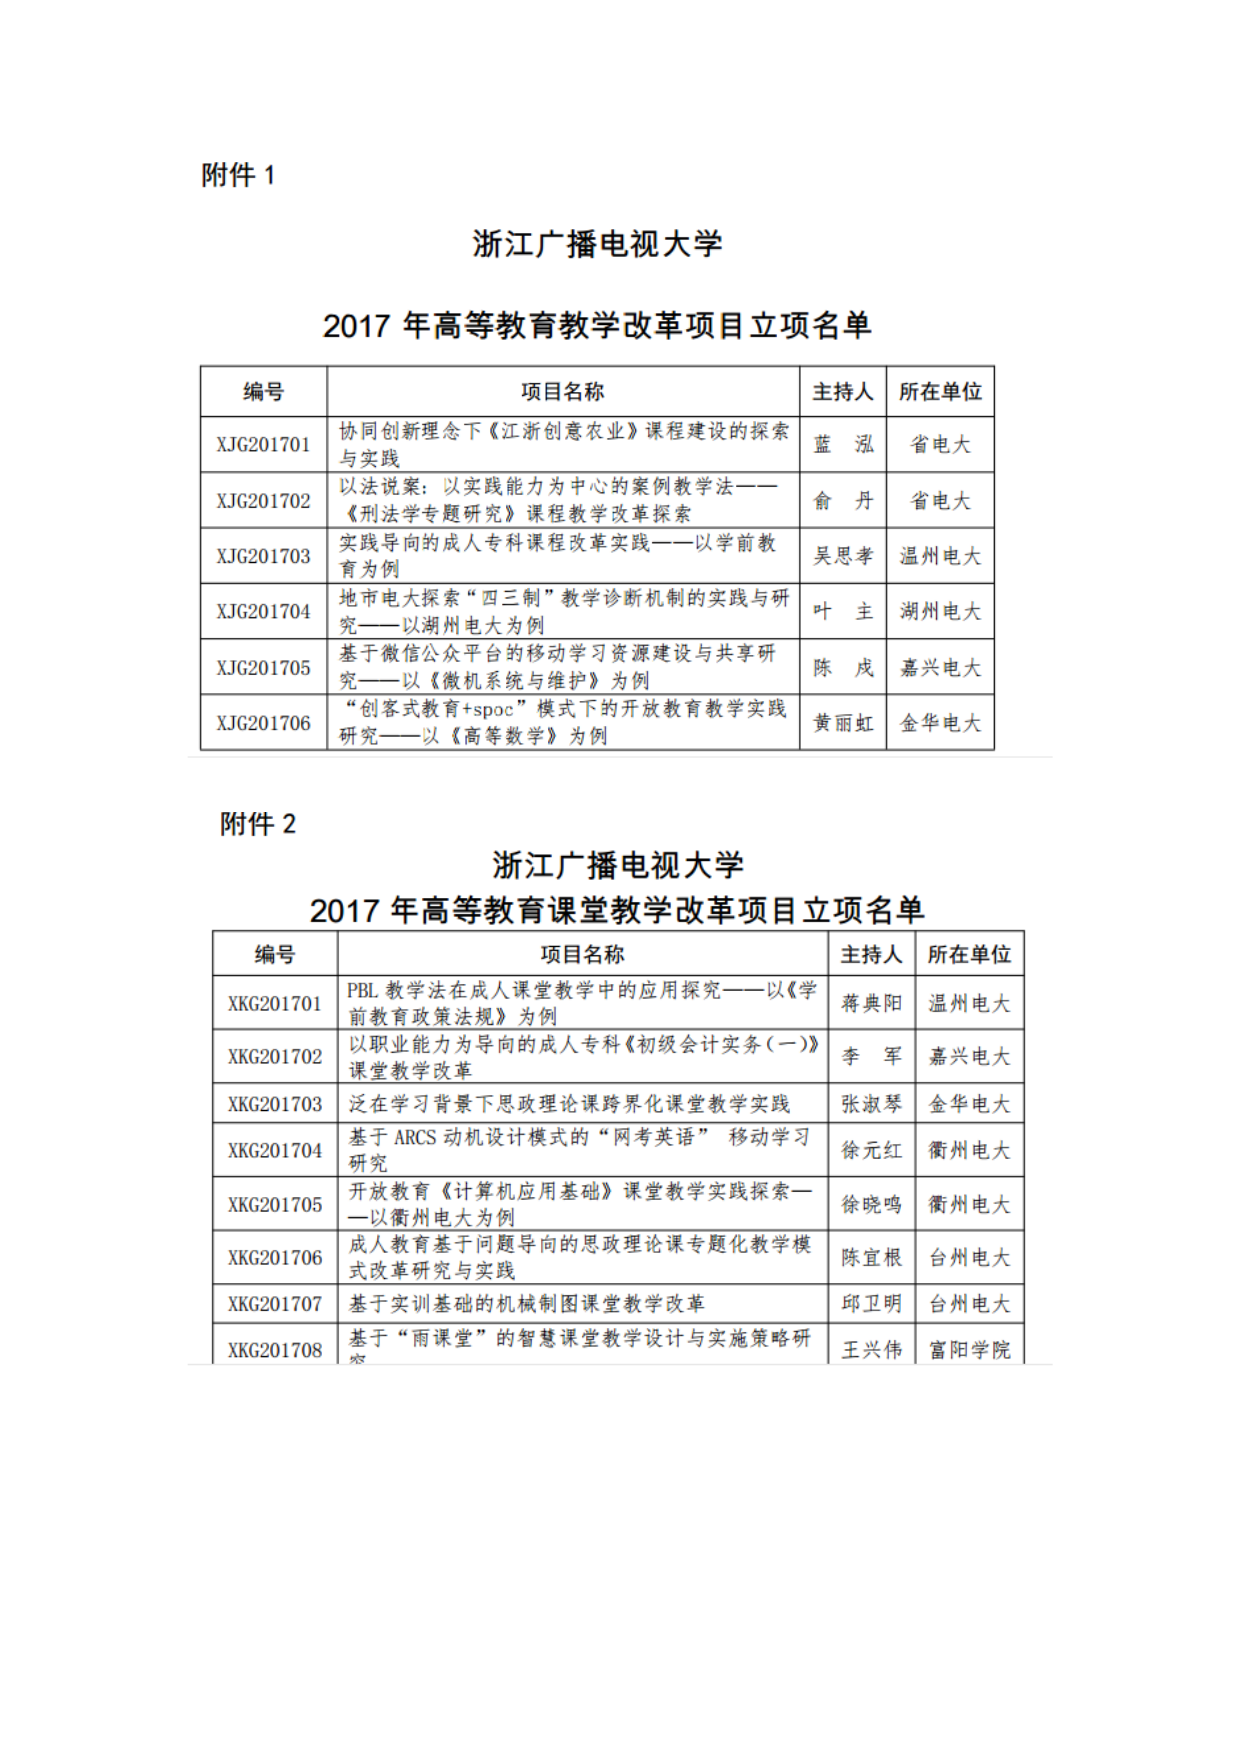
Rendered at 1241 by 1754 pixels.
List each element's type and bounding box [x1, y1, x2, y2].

picture [187, 812, 1053, 1368]
picture [187, 162, 1053, 771]
